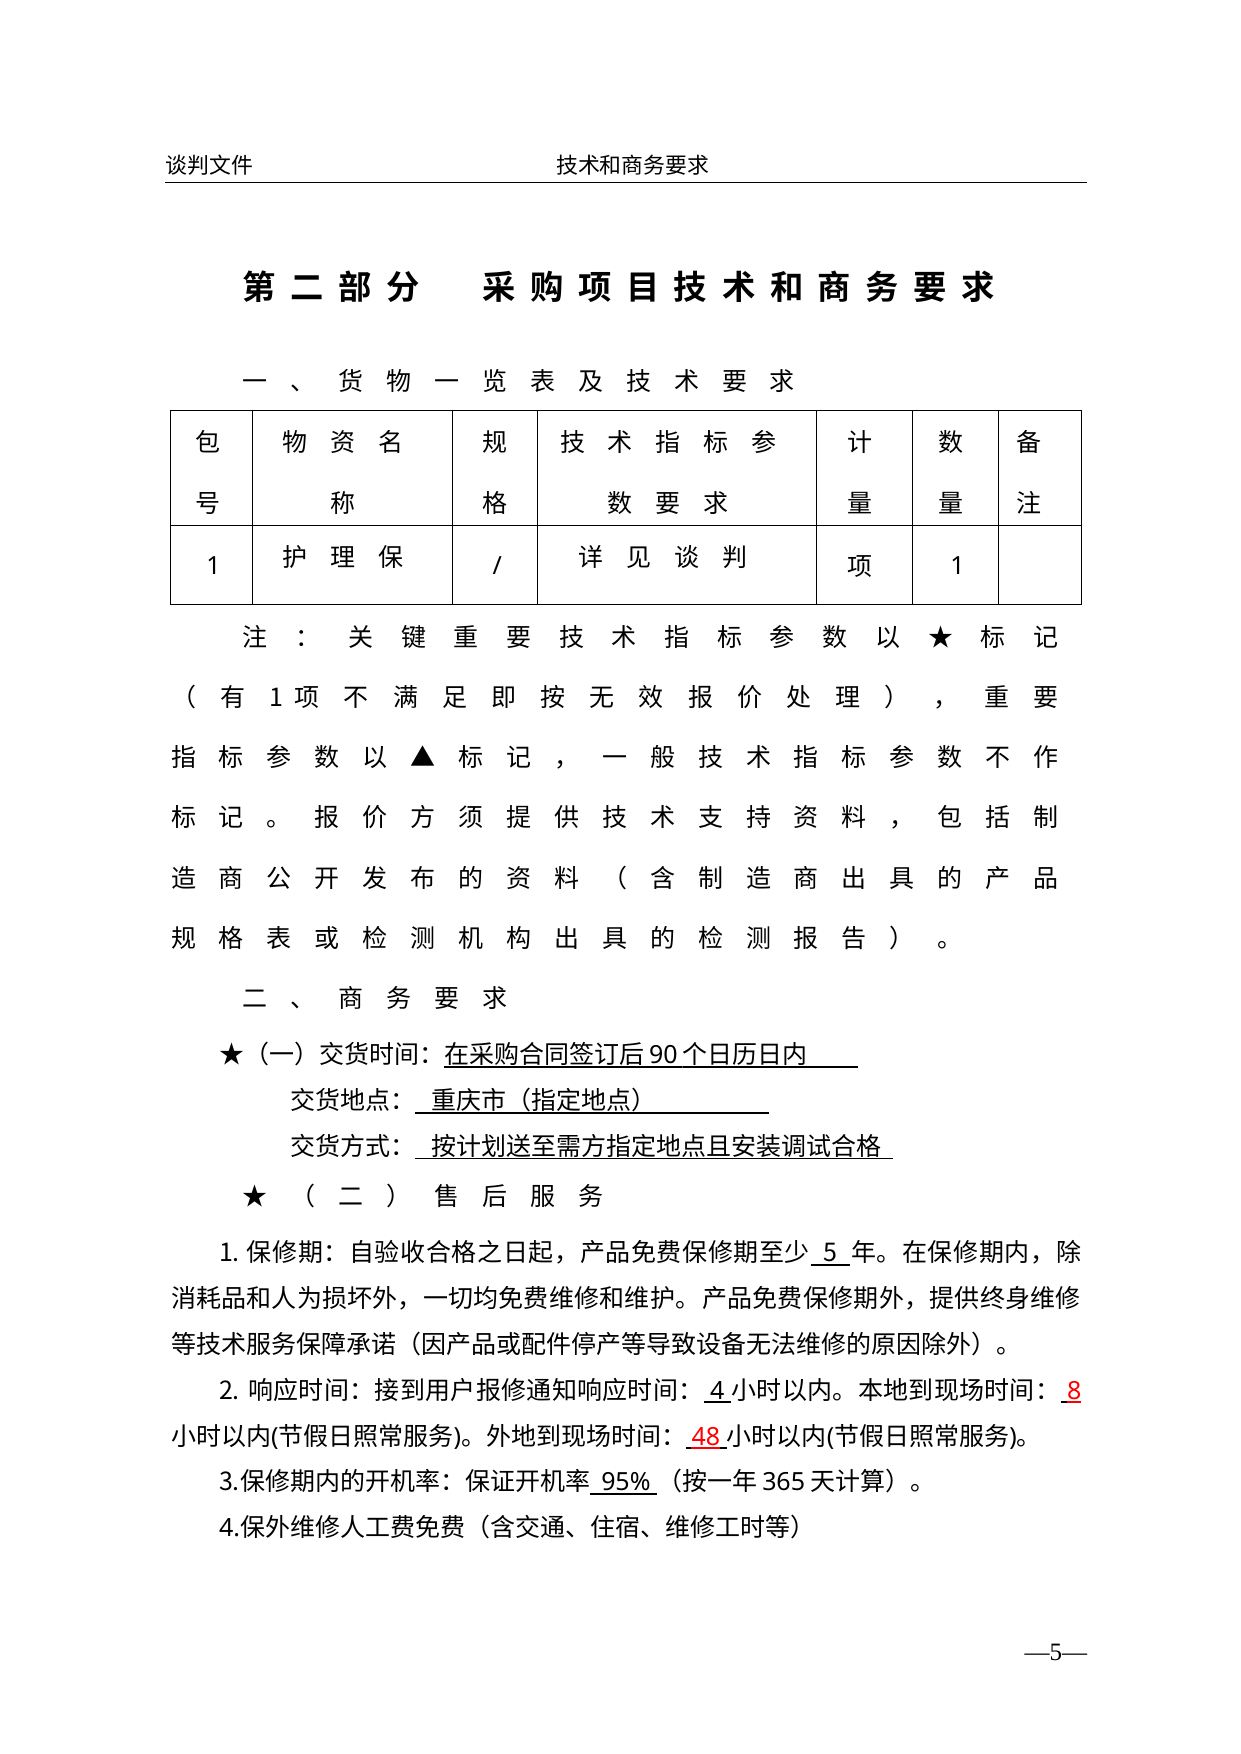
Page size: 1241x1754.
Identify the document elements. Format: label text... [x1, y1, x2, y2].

text 1. 保修期：自验收合格之日起，产品免费保修期至少 5 年。在保修期内，除消耗品和人为损坏外，一切均免费维修和维护。产品免费保修期外，提供终身维修等技术服务保障承诺（因产品或配件停产等导致设备无法维修的原因除外）。 [171, 1225, 1081, 1362]
text 交货地点： 重庆市（指定地点） [171, 1073, 1081, 1119]
table_header 技术指标参数要求 [538, 411, 816, 525]
table_cell 项 [817, 526, 912, 604]
text 二、商务要求 [171, 967, 1081, 1027]
table_cell 护理保障中心工作系统 [253, 526, 452, 604]
text ★（二）售后服务 [171, 1165, 1081, 1225]
table_cell 详见谈判文件附件21 [538, 526, 816, 604]
table_header 规格型号 [453, 411, 537, 525]
table_cell 1 [171, 526, 252, 604]
text 一、货物一览表及技术要求 [171, 349, 1081, 410]
table_header 备注 [999, 411, 1081, 525]
text 2. 响应时间：接到用户报修通知响应时间： 4 小时以内。本地到现场时间： 8 小时以内(节假日照常服务)。外地到现场时间： 48 小时以内(节假日照常服务)。 [171, 1362, 1081, 1454]
table_header 数量 [913, 411, 998, 525]
table_header 计量 单位 [817, 411, 912, 525]
table_header 包号 [171, 411, 252, 525]
table_cell [999, 526, 1081, 604]
text 4.保外维修人工费免费（含交通、住宿、维修工时等） [171, 1500, 1081, 1546]
subtitle 第二部分 采购项目技术和商务要求 [171, 255, 1081, 315]
text ★（一）交货时间：在采购合同签订后90个日历日内 [171, 1027, 1081, 1073]
table_cell / [453, 526, 537, 604]
text 注：关键重要技术指标参数以★标记（有1项不满足即按无效报价处理），重要指标参数以▲标记，一般技术指标参数不作标记。报价方须提供技术支持资料，包括制造商公开发布的资料（含制造商出具的产品规格表或检测机构出具的检测报告）。 [171, 605, 1081, 967]
text 3.保修期内的开机率：保证开机率 95% （按一年365天计算）。 [171, 1454, 1081, 1500]
table_cell 1 [913, 526, 998, 604]
text 交货方式： 按计划送至需方指定地点且安装调试合格 [171, 1119, 1081, 1165]
table_header 物资名称 [253, 411, 452, 525]
